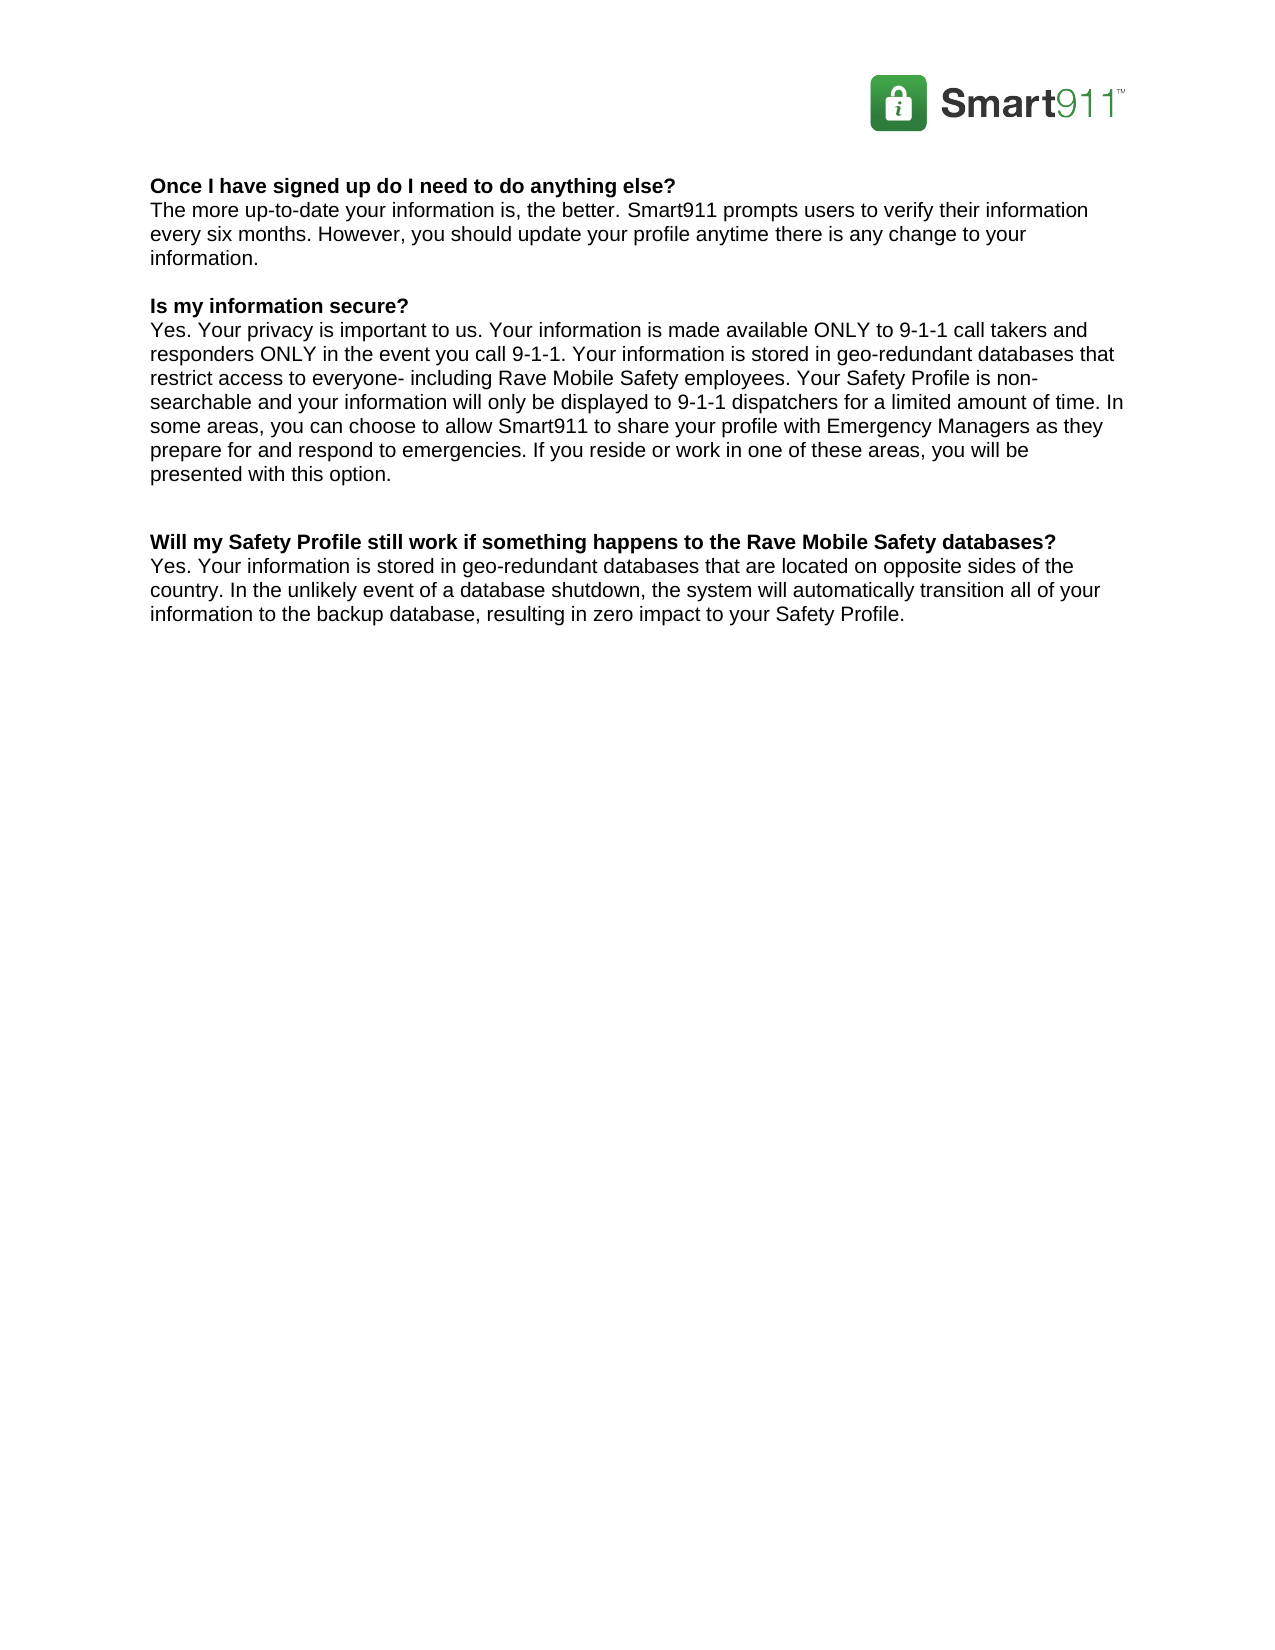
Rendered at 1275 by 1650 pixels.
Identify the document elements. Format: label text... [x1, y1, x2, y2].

text Yes. Your privacy is important to us. Your information is made available ONLY to 9-1-1 call takers and responders ONLY in the event you call 9-1-1. Your information is stored in geo-redundant databases that restrict access to everyone- including Rave Mobile Safety employees. Your Safety Profile is non-searchable and your information will only be displayed to 9-1-1 dispatchers for a limited amount of time. In some areas, you can choose to allow Smart911 to share your profile with Emergency Managers as they prepare for and respond to emergencies. If you reside or work in one of these areas, you will be presented with this option. [150, 318, 1125, 485]
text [150, 150, 1125, 198]
text The more up-to-date your information is, the better. Smart911 prompts users to verify their information every six months. However, you should update your profile anytime there is any change to your information. Is my information secure? [150, 198, 1125, 318]
text Yes. Your information is stored in geo-redundant databases that are located on opposite sides of the country. In the unlikely event of a database shutdown, the system will automatically transition all of your information to the backup database, resulting in zero impact to your Safety Profile. [150, 554, 1125, 626]
text Will my Safety Profile still work if something happens to the Rave Mobile Safety databases? [150, 530, 1125, 554]
picture [870, 75, 1125, 132]
